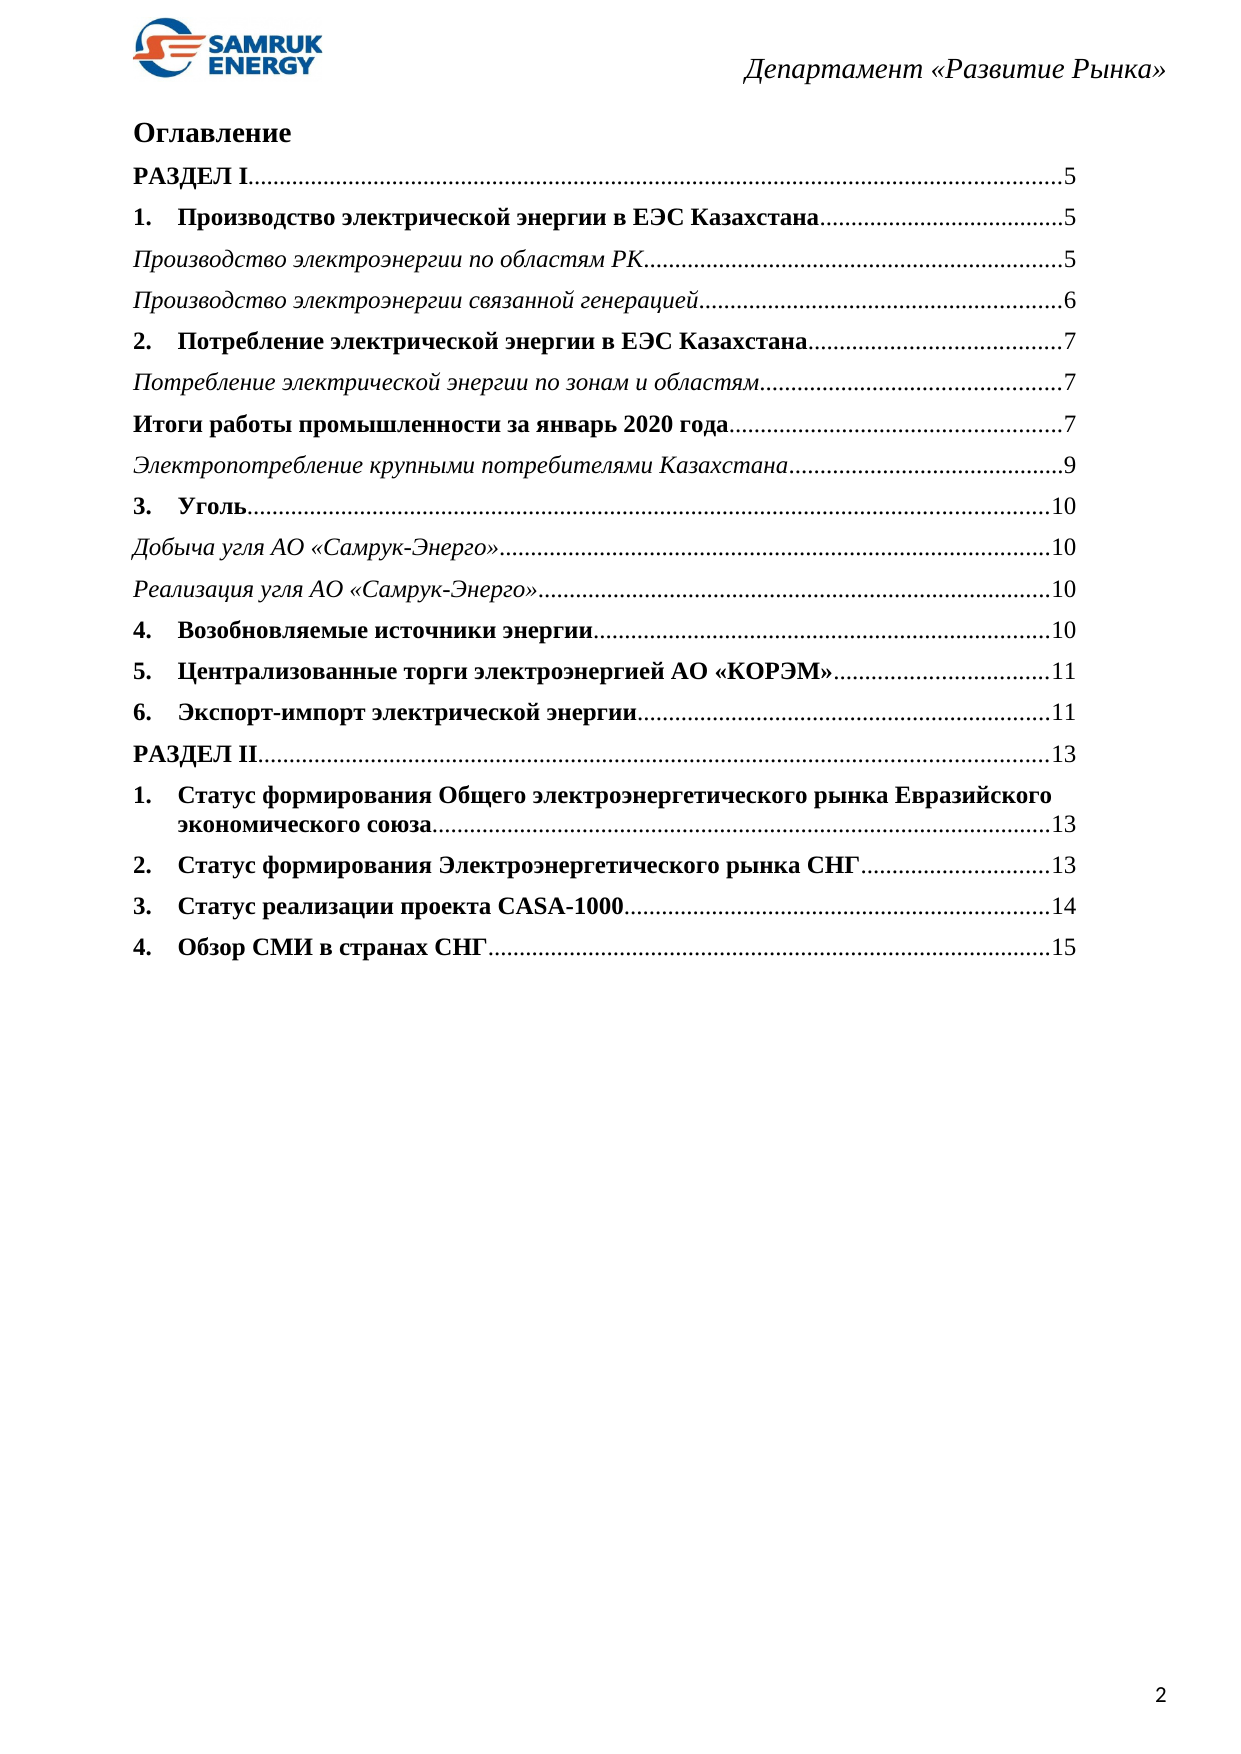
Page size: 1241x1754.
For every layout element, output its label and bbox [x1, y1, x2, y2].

picture [132, 17, 323, 82]
